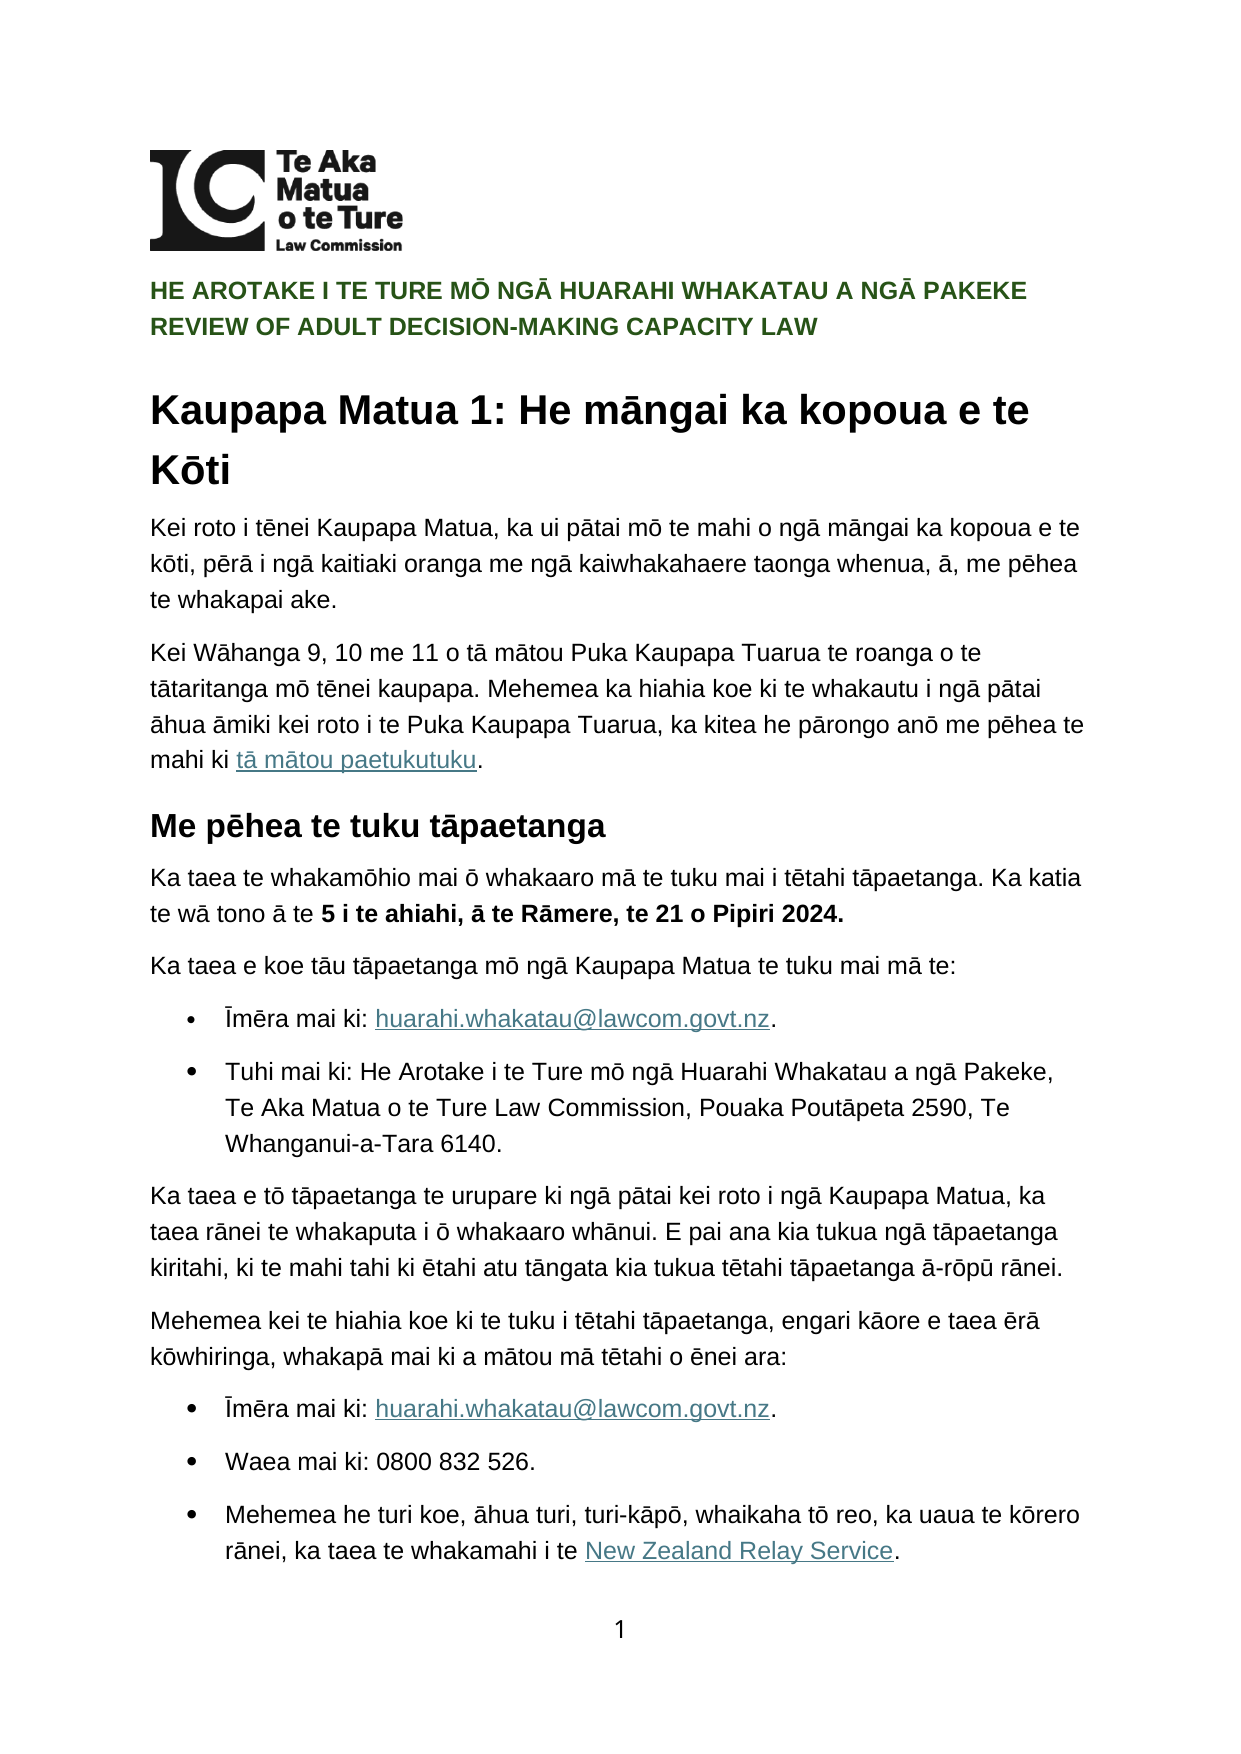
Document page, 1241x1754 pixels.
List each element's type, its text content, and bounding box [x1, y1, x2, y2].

text Mehemea kei te hiahia koe ki te tuku i tētahi tāpaetanga, engari kāore e taea ērā kōwhiringa, whakapā mai ki a mātou mā tētahi o ēnei ara: [150, 1306, 1090, 1370]
text Ka taea e tō tāpaetanga te urupare ki ngā pātai kei roto i ngā Kaupapa Matua, ka taea rānei te whakaputa i ō whakaaro whānui. E pai ana kia tukua ngā tāpaetanga kiritahi, ki te mahi tahi ki ētahi atu tāngata kia tukua tētahi tāpaetanga ā-rōpū rānei. [150, 1181, 1090, 1282]
list Īmēra mai ki: huarahi.whakatau@lawcom.govt.nz. [187, 1394, 1090, 1423]
subtitle Kaupapa Matua 1: He māngai ka kopoua e te Kōti [150, 385, 1090, 493]
text Ka taea e koe tāu tāpaetanga mō ngā Kaupapa Matua te tuku mai mā te: [150, 951, 1090, 980]
picture [150, 150, 403, 251]
text HE AROTAKE I TE TURE MŌ NGĀ HUARAHI WHAKATAU A NGĀ PAKEKE REVIEW OF ADULT DECISION-MAKING CAPACITY LAW [150, 276, 1090, 340]
list Tuhi mai ki: He Arotake i te Ture mō ngā Huarahi Whakatau a ngā Pakeke, Te Aka Matua o te Ture Law Commission, Pouaka Poutāpeta 2590, Te Whanganui-a-Tara 6140. [187, 1057, 1090, 1157]
text Kei roto i tēnei Kaupapa Matua, ka ui pātai mō te mahi o ngā māngai ka kopoua e te kōti, pērā i ngā kaitiaki oranga me ngā kaiwhakahaere taonga whenua, ā, me pēhea te whakapai ake. [150, 513, 1090, 614]
text Ka taea te whakamōhio mai ō whakaaro mā te tuku mai i tētahi tāpaetanga. Ka katia te wā tono ā te 5 i te ahiahi, ā te Rāmere, te 21 o Pipiri 2024. [150, 863, 1090, 927]
subtitle Me pēhea te tuku tāpaetanga [150, 806, 1090, 845]
list Waea mai ki: 0800 832 526. [187, 1447, 1090, 1476]
list Mehemea he turi koe, āhua turi, turi-kāpō, whaikaha tō reo, ka uaua te kōrero rānei, ka taea te whakamahi i te New Zealand Relay Service. [187, 1499, 1090, 1564]
text Kei Wāhanga 9, 10 me 11 o tā mātou Puka Kaupapa Tuarua te roanga o te tātaritanga mō tēnei kaupapa. Mehemea ka hiahia koe ki te whakautu i ngā pātai āhua āmiki kei roto i te Puka Kaupapa Tuarua, ka kitea he pārongo anō me pēhea te mahi ki tā mātou paetukutuku. [150, 638, 1090, 774]
list Īmēra mai ki: huarahi.whakatau@lawcom.govt.nz. [187, 1004, 1090, 1033]
